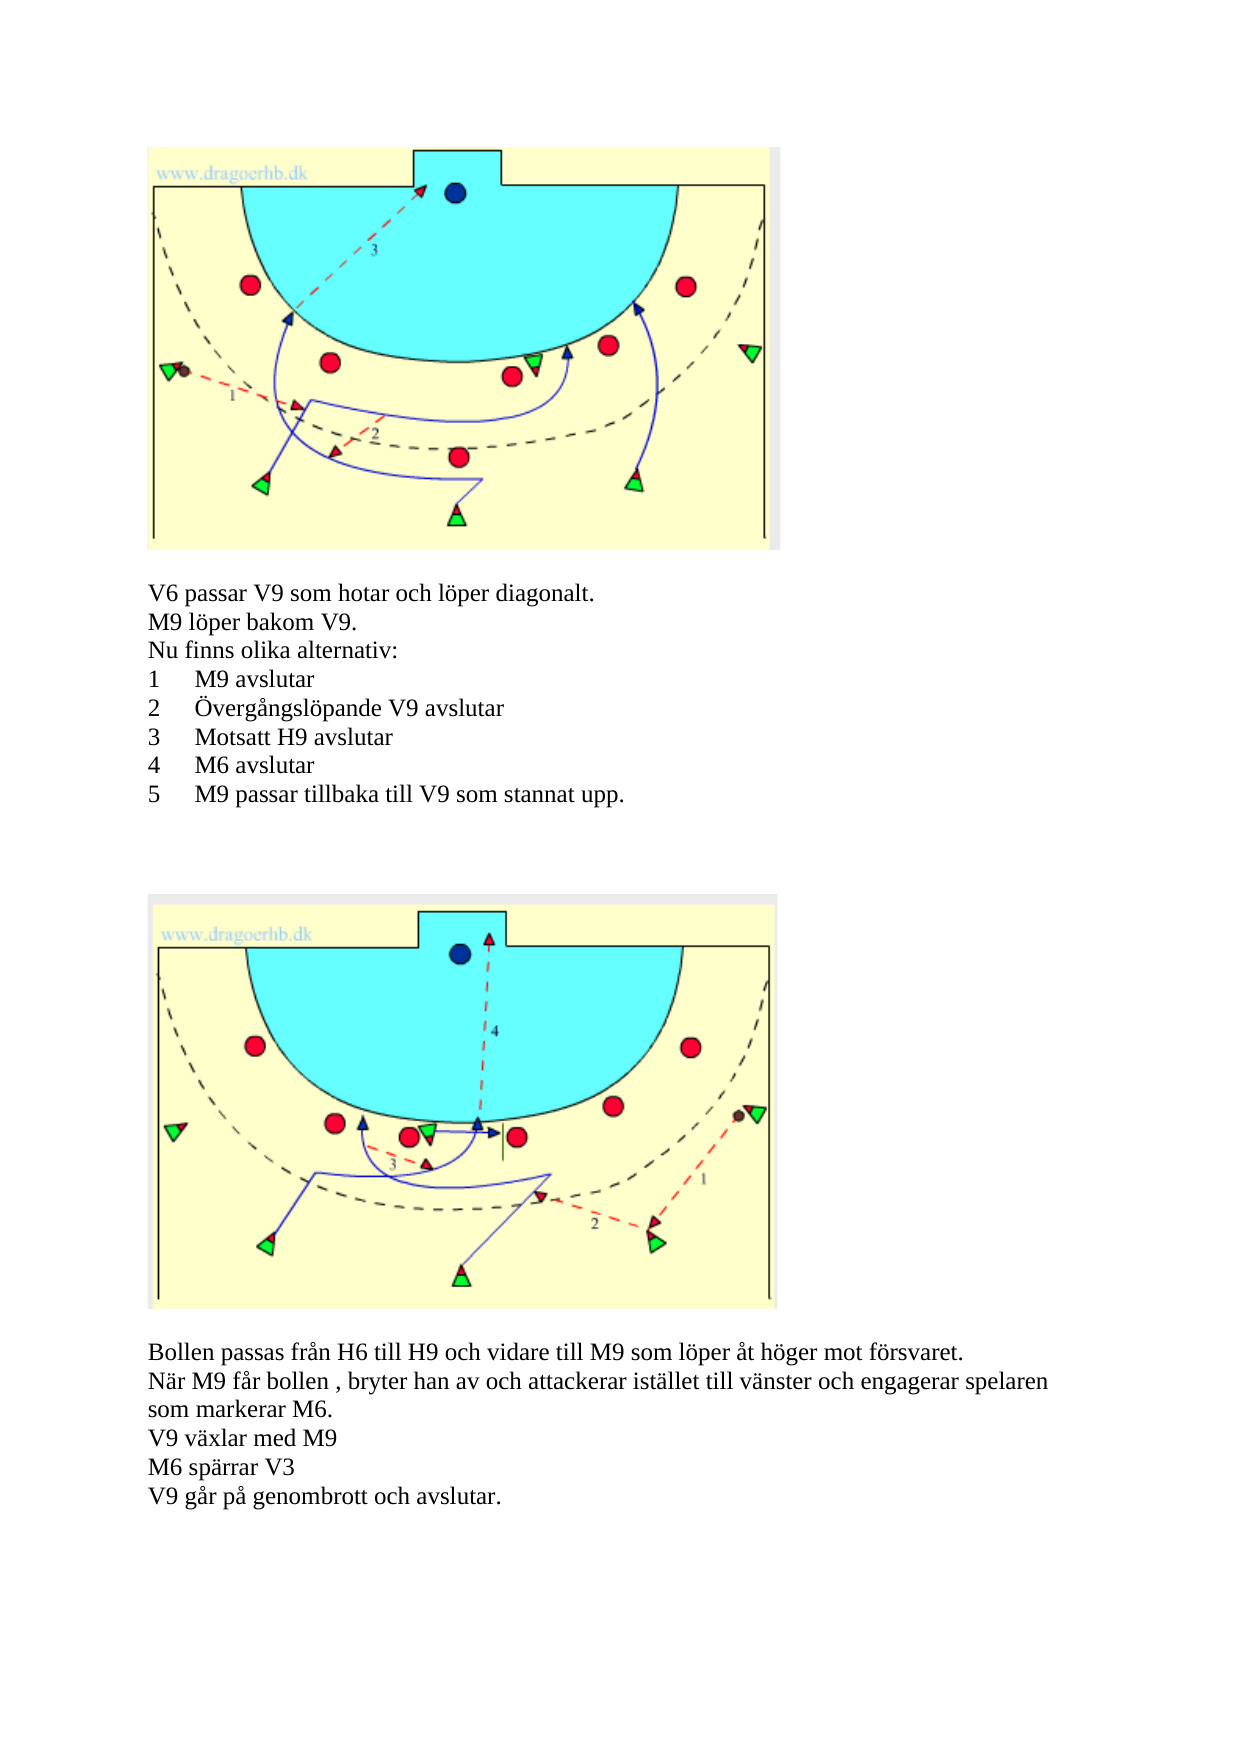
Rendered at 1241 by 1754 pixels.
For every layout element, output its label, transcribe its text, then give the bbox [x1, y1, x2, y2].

table_cell 4 [148, 750, 194, 779]
table_cell 2 [148, 693, 194, 722]
table_cell Övergångslöpande V9 avslutar [194, 693, 1093, 722]
picture [147, 894, 778, 1309]
table_header 1 [148, 664, 194, 693]
text Bollen passas från H6 till H9 och vidare till M9 som löper åt höger mot försvaret. När M9 får bollen , bryter han av och attackerar istället till vänster och engagerar spelaren som markerar M6. V9 växlar med M9 M6 spärrar V3 V9 går på genombrott och avslutar. [148, 1337, 1093, 1509]
text V6 passar V9 som hotar och löper diagonalt. M9 löper bakom V9. Nu finns olika alternativ: [148, 578, 1093, 664]
table_cell Motsatt H9 avslutar [194, 722, 1093, 750]
table_cell M9 passar tillbaka till V9 som stannat upp. [194, 779, 1093, 808]
table_cell M6 avslutar [194, 750, 1093, 779]
table_header M9 avslutar [194, 664, 1093, 693]
table_cell 3 [148, 722, 194, 750]
picture [147, 147, 781, 550]
table_cell 5 [148, 779, 194, 808]
